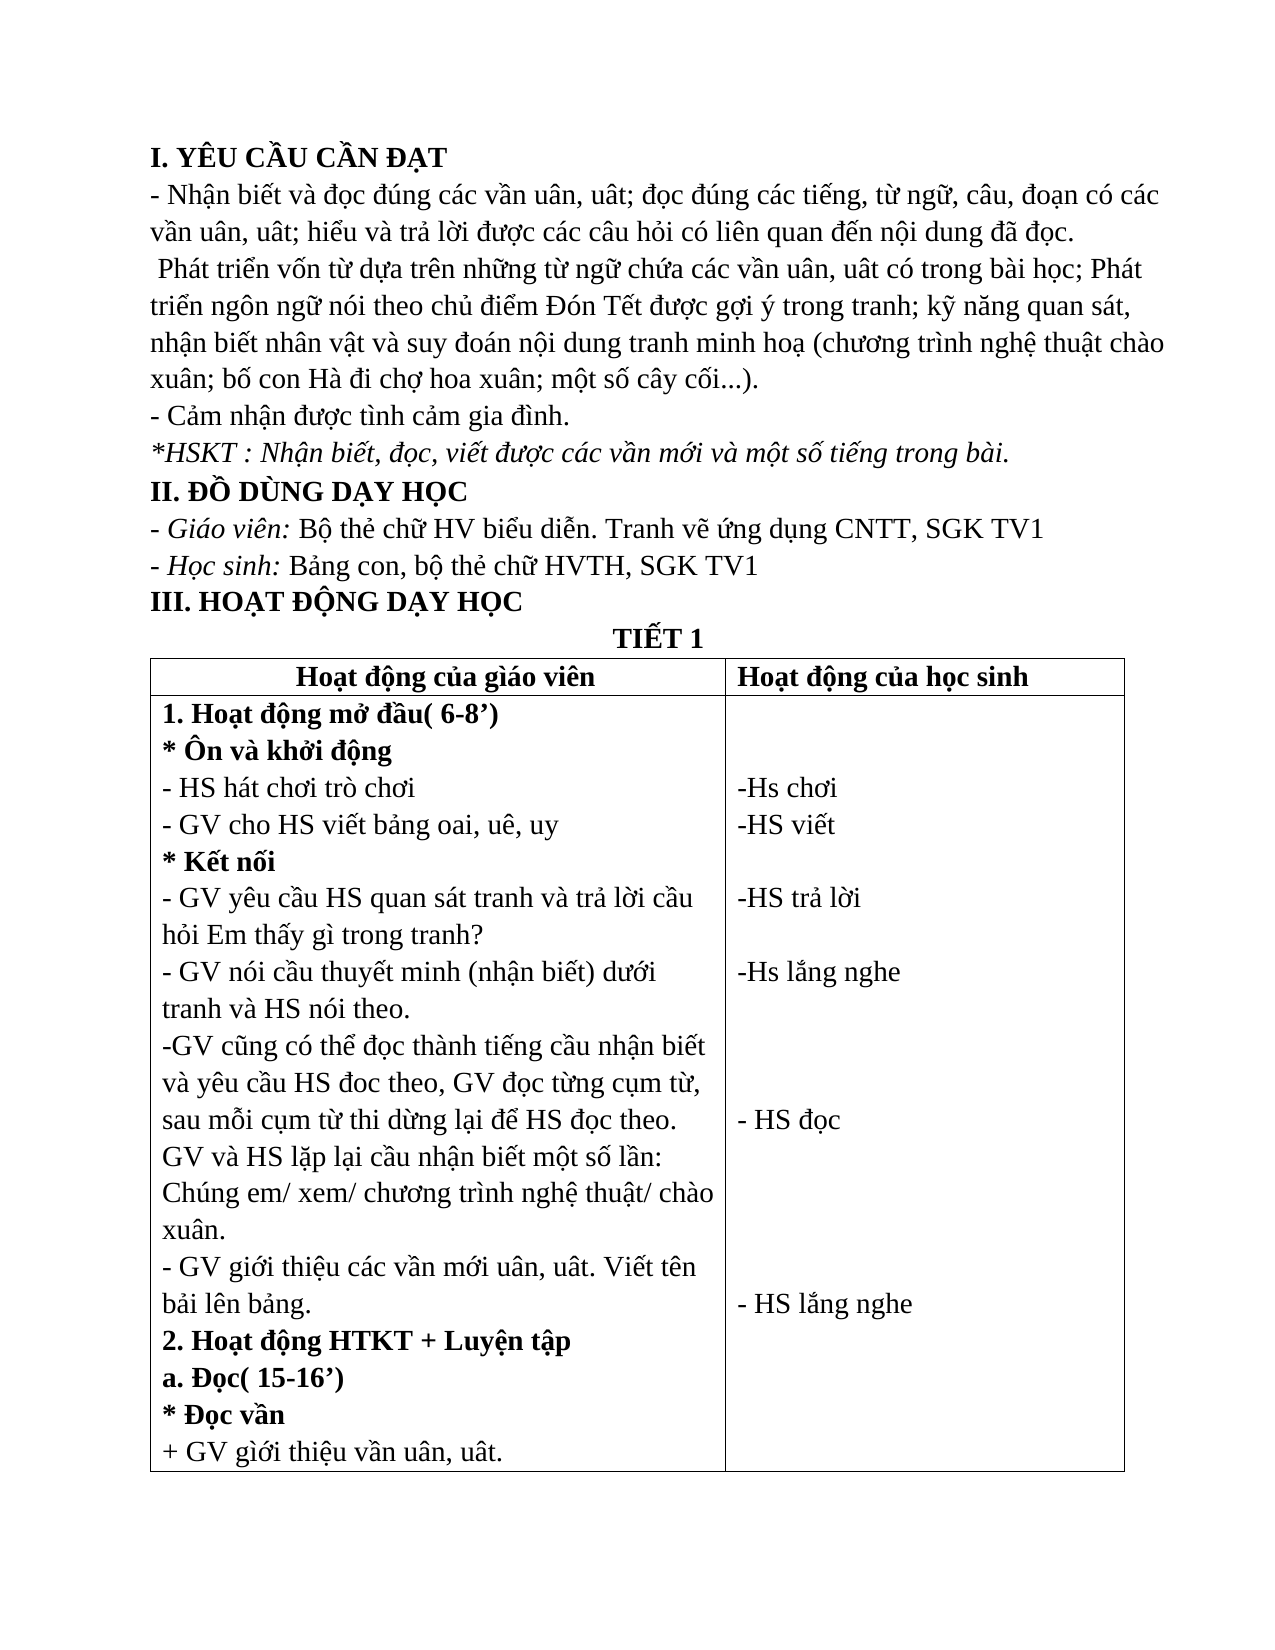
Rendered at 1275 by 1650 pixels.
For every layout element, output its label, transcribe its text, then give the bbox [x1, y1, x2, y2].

text - Học sinh: Bảng con, bộ thẻ chữ HVTH, SGK TV1 [150, 548, 1167, 581]
text TIẾT 1 [150, 621, 1167, 655]
text - Giáo viên: Bộ thẻ chữ HV biểu diễn. Tranh vẽ ứng dụng CNTT, SGK TV1 [150, 511, 1167, 544]
text Phát triển vốn từ dựa trên những từ ngữ chứa các vần uân, uât có trong bài học; Phát triển ngôn ngữ nói theo chủ điểm Đón Tết được gợi ý trong tranh; kỹ năng quan sát, nhận biết nhân vật và suy đoán nội dung tranh minh hoạ (chương trình nghệ thuật chào xuân; bố con Hà đi chợ hoa xuân; một số cây cối...). [150, 251, 1167, 395]
text - Cảm nhận được tình cảm gia đình. [150, 398, 1167, 432]
text *HSKT : Nhận biết, đọc, viết được các vần mới và một số tiếng trong bài. [150, 435, 1167, 469]
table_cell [726, 696, 1124, 1471]
text I. YÊU CẦU CẦN ĐẠT [150, 140, 1167, 174]
text II. ĐỒ DÙNG DẠY HỌC [150, 474, 1167, 507]
text - Nhận biết và đọc đúng các vần uân, uât; đọc đúng các tiếng, từ ngữ, câu, đoạn có các vần uân, uât; hiểu và trả lời được các câu hỏi có liên quan đến nội dung đã đọc. [150, 177, 1167, 248]
text III. HOẠT ĐỘNG DẠY HỌC [150, 584, 1167, 618]
table_header Hoạt động của gìáo viên [151, 659, 725, 695]
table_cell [151, 696, 725, 1471]
table_header Hoạt động của học sinh [726, 659, 1124, 695]
